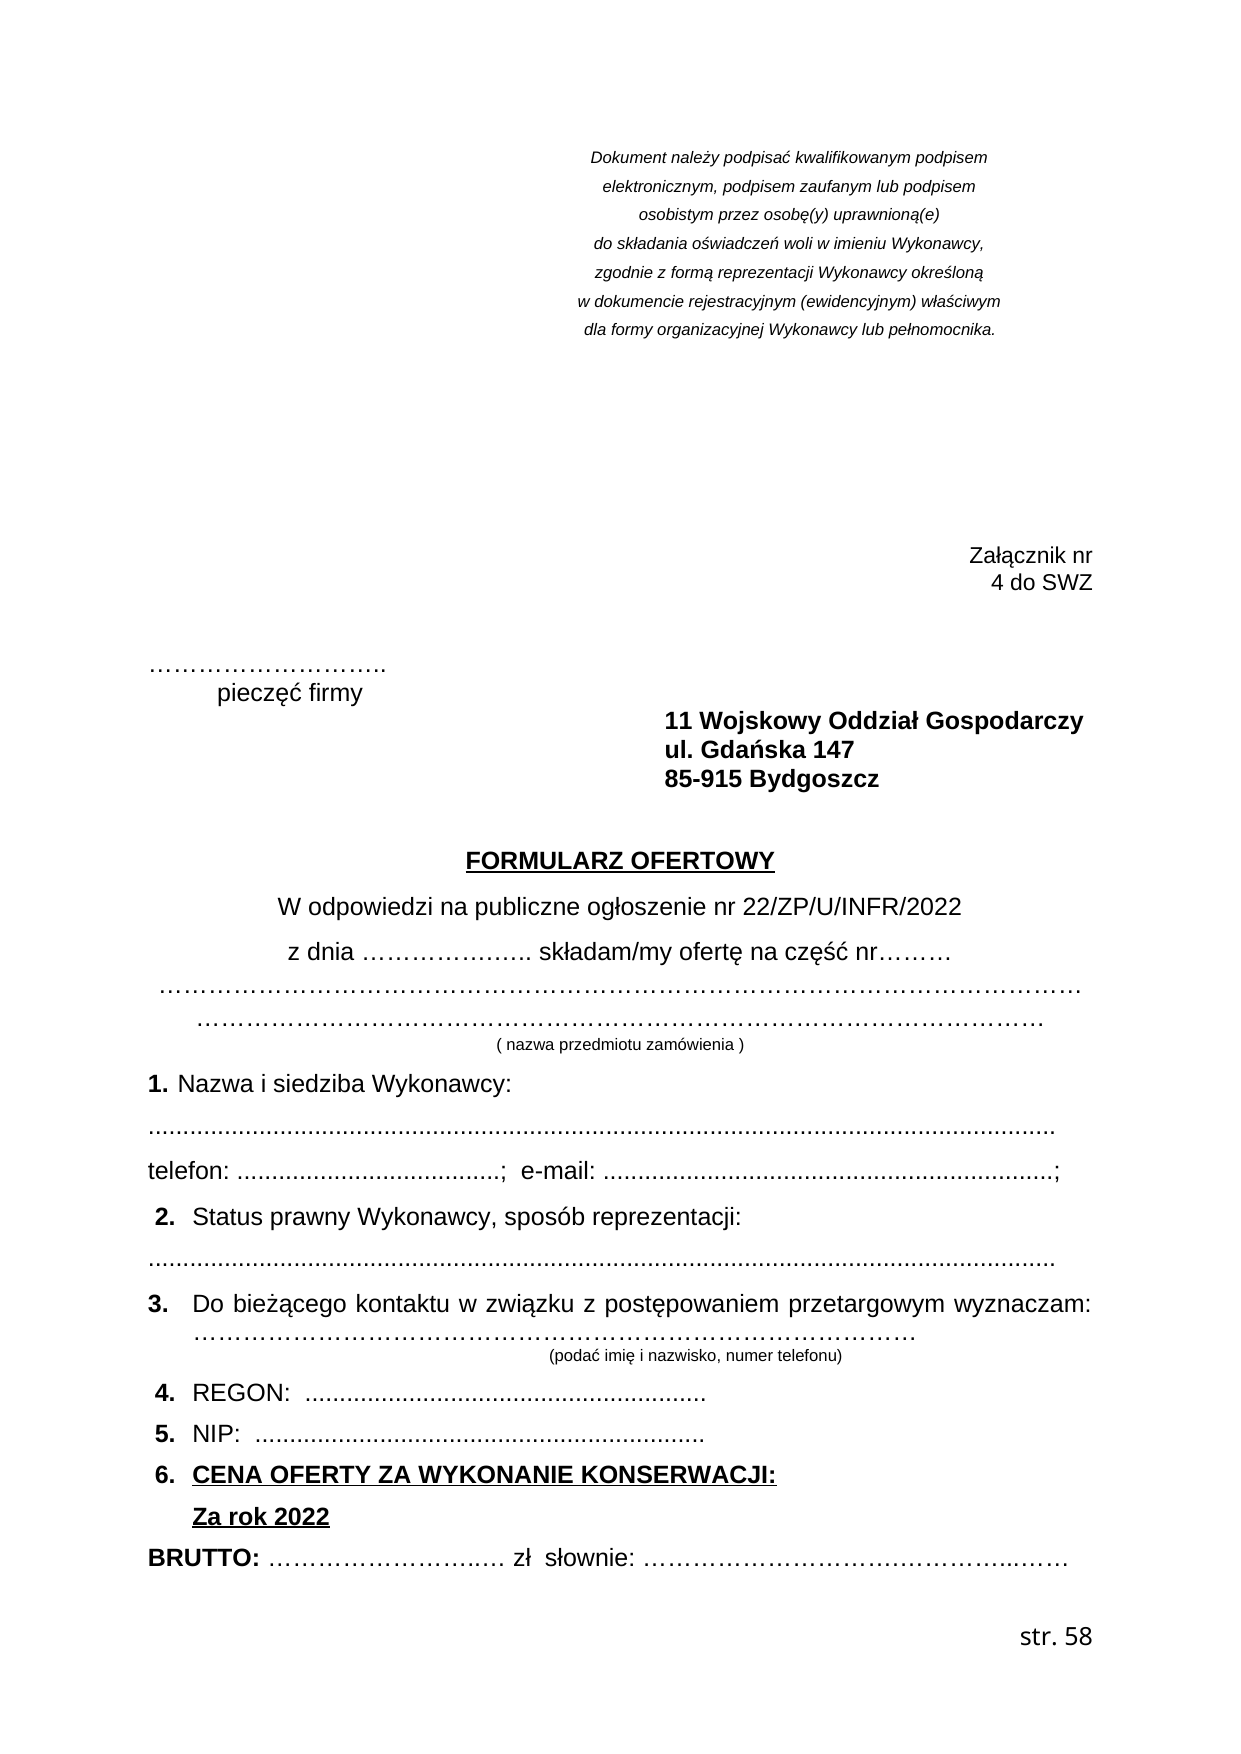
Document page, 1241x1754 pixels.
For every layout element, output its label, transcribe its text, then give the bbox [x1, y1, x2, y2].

text 11 Wojskowy Oddział Gospodarczy [664, 706, 1093, 735]
text Dokument należy podpisać kwalifikowanym podpisem elektronicznym, podpisem zaufanym lub podpisem osobistym przez osobę(y) uprawnioną(e) [487, 148, 1093, 224]
list CENA OFERTY ZA WYKONANIE KONSERWACJI: [154, 1460, 1093, 1489]
text pieczęć firmy [148, 678, 1093, 706]
text do składania oświadczeń woli w imieniu Wykonawcy, zgodnie z formą reprezentacji Wykonawcy określoną w dokumencie rejestracyjnym (ewidencyjnym) właściwym dla formy organizacyjnej Wykonawcy lub pełnomocnika. [487, 234, 1093, 339]
list NIP: ................................................................. [154, 1419, 1093, 1448]
list REGON: .......................................................... [154, 1378, 1093, 1406]
list Nazwa i siedziba Wykonawcy: [148, 1069, 1093, 1098]
text FORMULARZ OFERTOWY [148, 846, 1093, 875]
text ……………………….. [148, 649, 1093, 678]
text Załącznik nr 4 do SWZ [148, 542, 1093, 595]
list Status prawny Wykonawcy, sposób reprezentacji: [154, 1202, 1093, 1231]
text ................................................................................................................................... [148, 1243, 1093, 1272]
text 85-915 Bydgoszcz [664, 764, 1093, 793]
text telefon: ......................................; e-mail: .................................................................; [148, 1156, 1093, 1185]
text z dnia …………….….. składam/my ofertę na część nr……… …………………………………………………………………………………………………………………………………………………………………………………………… ( nazwa przedmiotu zamówienia ) [148, 937, 1093, 1054]
text ................................................................................................................................... [148, 1111, 1093, 1139]
list Do bieżącego kontaktu w związku z postępowaniem przetargowym wyznaczam: …………………………………………………………………………… (podać imię i nazwisko, numer telefonu) [148, 1288, 1093, 1365]
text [148, 1543, 1093, 1571]
text ul. Gdańska 147 [664, 735, 1093, 764]
text Za rok 2022 [192, 1501, 1093, 1530]
text W odpowiedzi na publiczne ogłoszenie nr 22/ZP/U/INFR/2022 [148, 892, 1093, 921]
